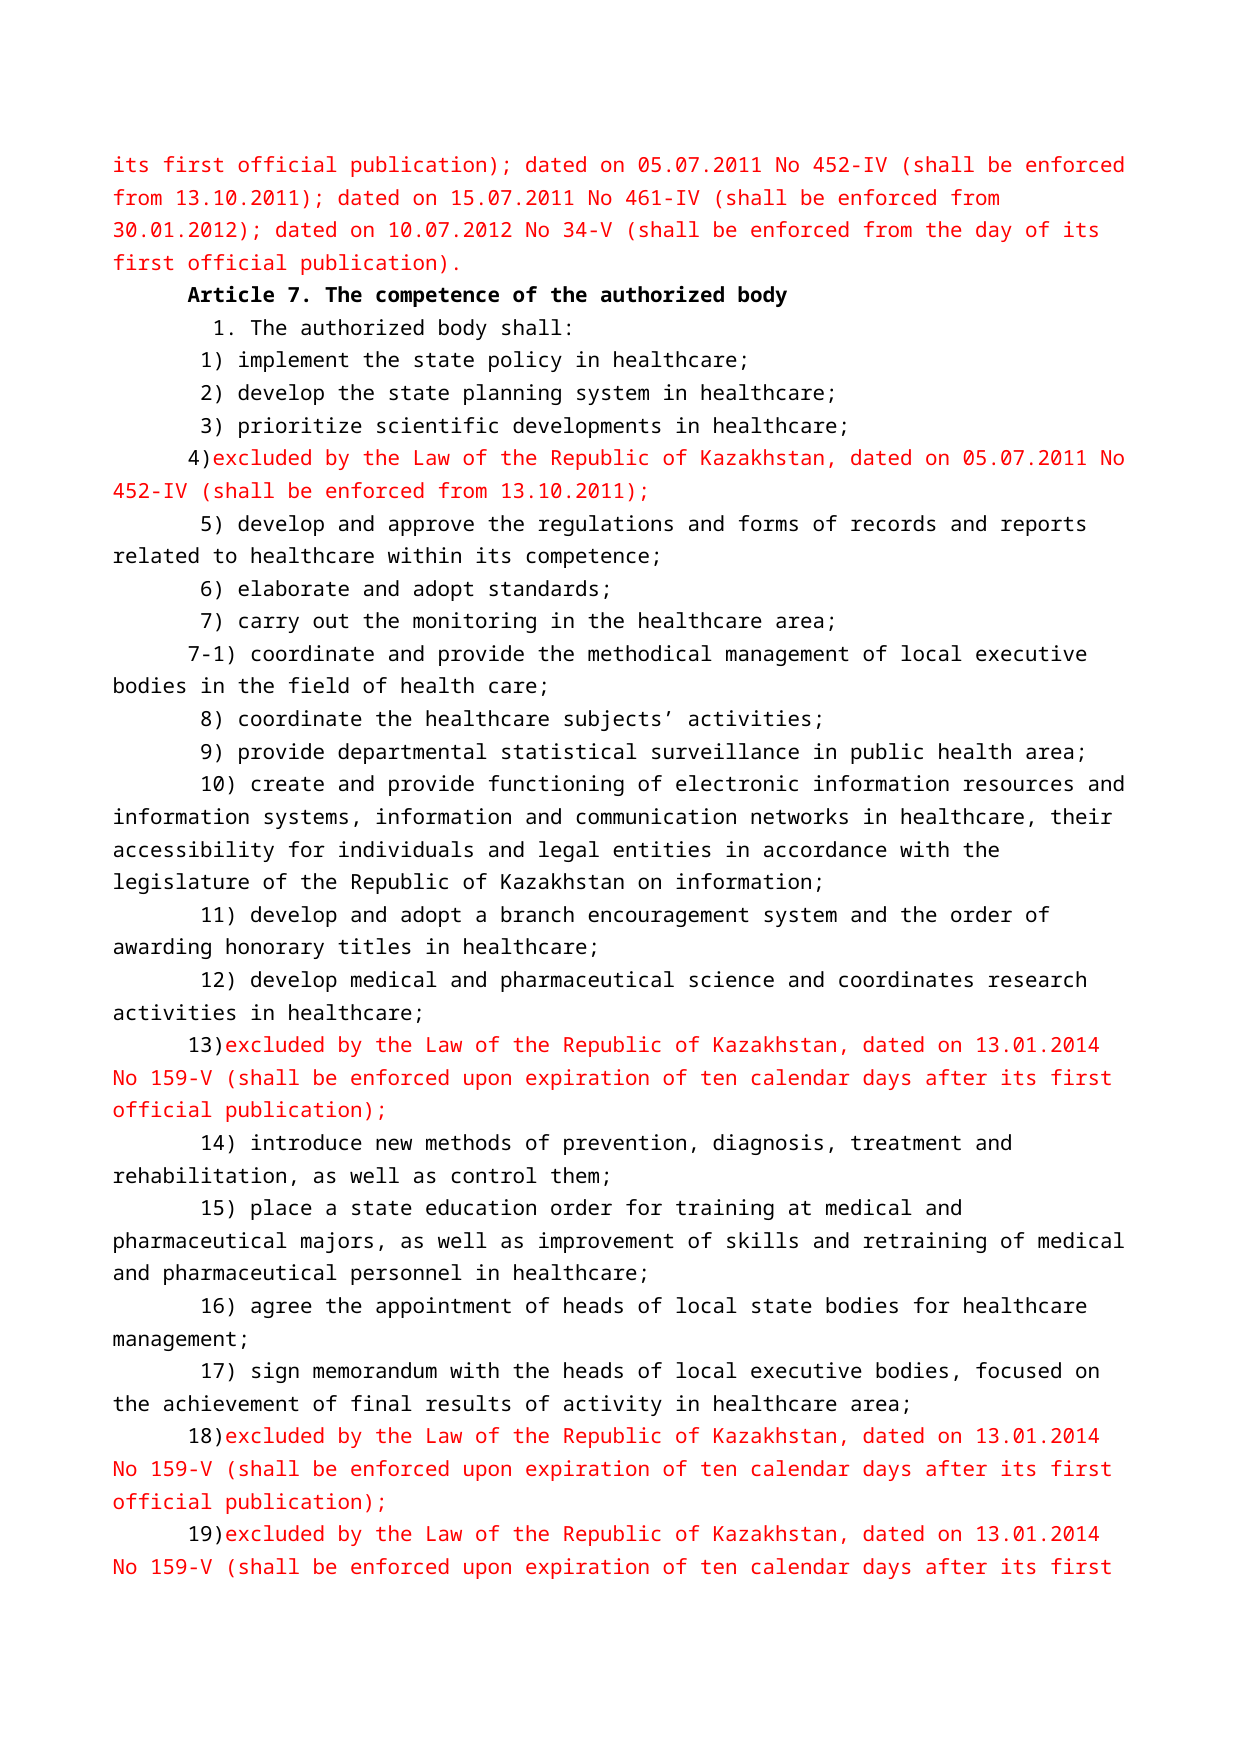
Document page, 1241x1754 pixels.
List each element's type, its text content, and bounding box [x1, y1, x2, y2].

text Article 7. The competence of the authorized body [112, 280, 1128, 309]
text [112, 313, 1128, 1580]
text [112, 150, 1128, 276]
